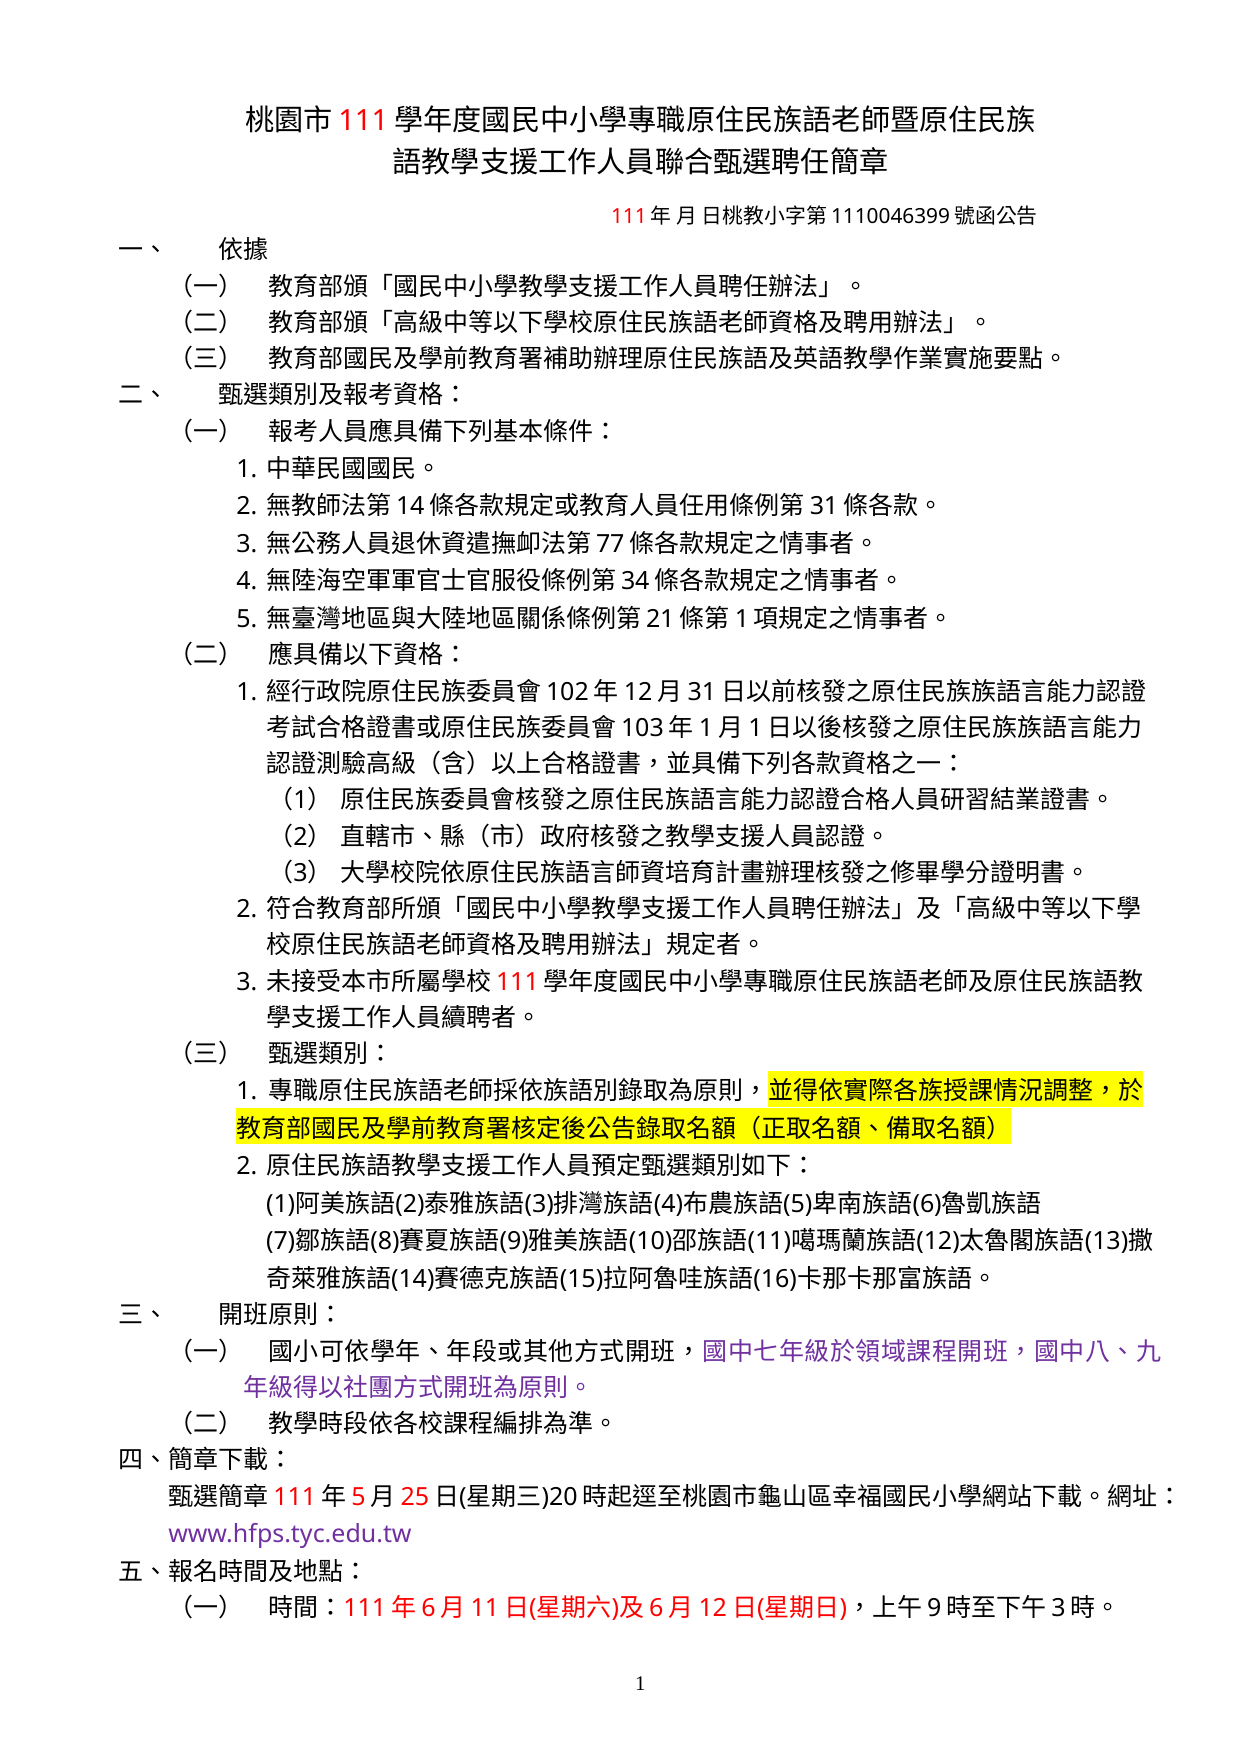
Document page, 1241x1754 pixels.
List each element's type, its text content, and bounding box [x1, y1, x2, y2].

list 甄選類別及報考資格： [118, 375, 1162, 411]
list 報考人員應具備下列基本條件： [168, 411, 1162, 447]
list 開班原則： [118, 1295, 1162, 1331]
list 大學校院依原住民族語言師資培育計畫辦理核發之修畢學分證明書。 [268, 852, 1162, 889]
list 中華民國國民。 [236, 447, 1162, 485]
list 原住民族語教學支援工作人員預定甄選類別如下： [236, 1145, 1162, 1182]
text 五、報名時間及地點： [118, 1551, 1162, 1587]
list (1)阿美族語(2)泰雅族語(3)排灣族語(4)布農族語(5)卑南族語(6)魯凱族語 [266, 1182, 1162, 1220]
list 直轄市、縣（市）政府核發之教學支援人員認證。 [268, 816, 1162, 852]
list 教育部國民及學前教育署補助辦理原住民族語及英語教學作業實施要點。 [168, 339, 1162, 375]
list 原住民族委員會核發之原住民族語言能力認證合格人員研習結業證書。 [268, 780, 1162, 816]
list 無陸海空軍軍官士官服役條例第34條各款規定之情事者。 [236, 560, 1162, 597]
list 無公務人員退休資遣撫卹法第77條各款規定之情事者。 [236, 522, 1162, 560]
list 教育部頒「國民中小學教學支援工作人員聘任辦法」。 [168, 266, 1162, 302]
text 四、簡章下載： [118, 1440, 1162, 1476]
list 應具備以下資格： [168, 635, 1162, 671]
list 時間：111年6月11日(星期六)及6月12日(星期日)，上午9時至下午3時。 [168, 1587, 1162, 1624]
list 專職原住民族語老師採依族語別錄取為原則，並得依實際各族授課情況調整，於教育部國民及學前教育署核定後公告錄取名額（正取名額、備取名額） [236, 1070, 1162, 1145]
list 未接受本市所屬學校111學年度國民中小學專職原住民族語老師及原住民族語教學支援工作人員續聘者。 [236, 961, 1162, 1034]
list 依據 [118, 230, 1162, 266]
list 教學時段依各校課程編排為準。 [168, 1404, 1162, 1440]
list 無臺灣地區與大陸地區關係條例第21條第1項規定之情事者。 [236, 597, 1162, 635]
list 教育部頒「高級中等以下學校原住民族語老師資格及聘用辦法」。 [168, 302, 1162, 339]
list 甄選類別： [168, 1034, 1162, 1070]
list 符合教育部所頒「國民中小學教學支援工作人員聘任辦法」及「高級中等以下學校原住民族語老師資格及聘用辦法」規定者。 [236, 889, 1162, 961]
list (7)鄒族語(8)賽夏族語(9)雅美族語(10)邵族語(11)噶瑪蘭族語(12)太魯閣族語(13)撒奇萊雅族語(14)賽德克族語(15)拉阿魯哇族語(16)卡那卡那富族語。 [266, 1220, 1162, 1295]
list 無教師法第14條各款規定或教育人員任用條例第31條各款。 [236, 485, 1162, 522]
text 甄選簡章111年5月25日(星期三)20時起逕至桃園市龜山區幸福國民小學網站下載。網址：www.hfps.tyc.edu.tw [168, 1476, 1162, 1551]
list 經行政院原住民族委員會102年12月31日以前核發之原住民族族語言能力認證考試合格證書或原住民族委員會103年1月1日以後核發之原住民族族語言能力認證測驗高級（含）以上合格證書，並具備下列各款資格之一： [236, 671, 1162, 780]
list 國小可依學年、年段或其他方式開班，國中七年級於領域課程開班，國中八、九年級得以社團方式開班為原則。 [168, 1331, 1162, 1404]
text 111年 月 日桃教小字第1110046399號函公告 [243, 199, 1037, 230]
text 桃園市111學年度國民中小學專職原住民族語老師暨原住民族語教學支援工作人員聯合甄選聘任簡章 [243, 96, 1037, 181]
